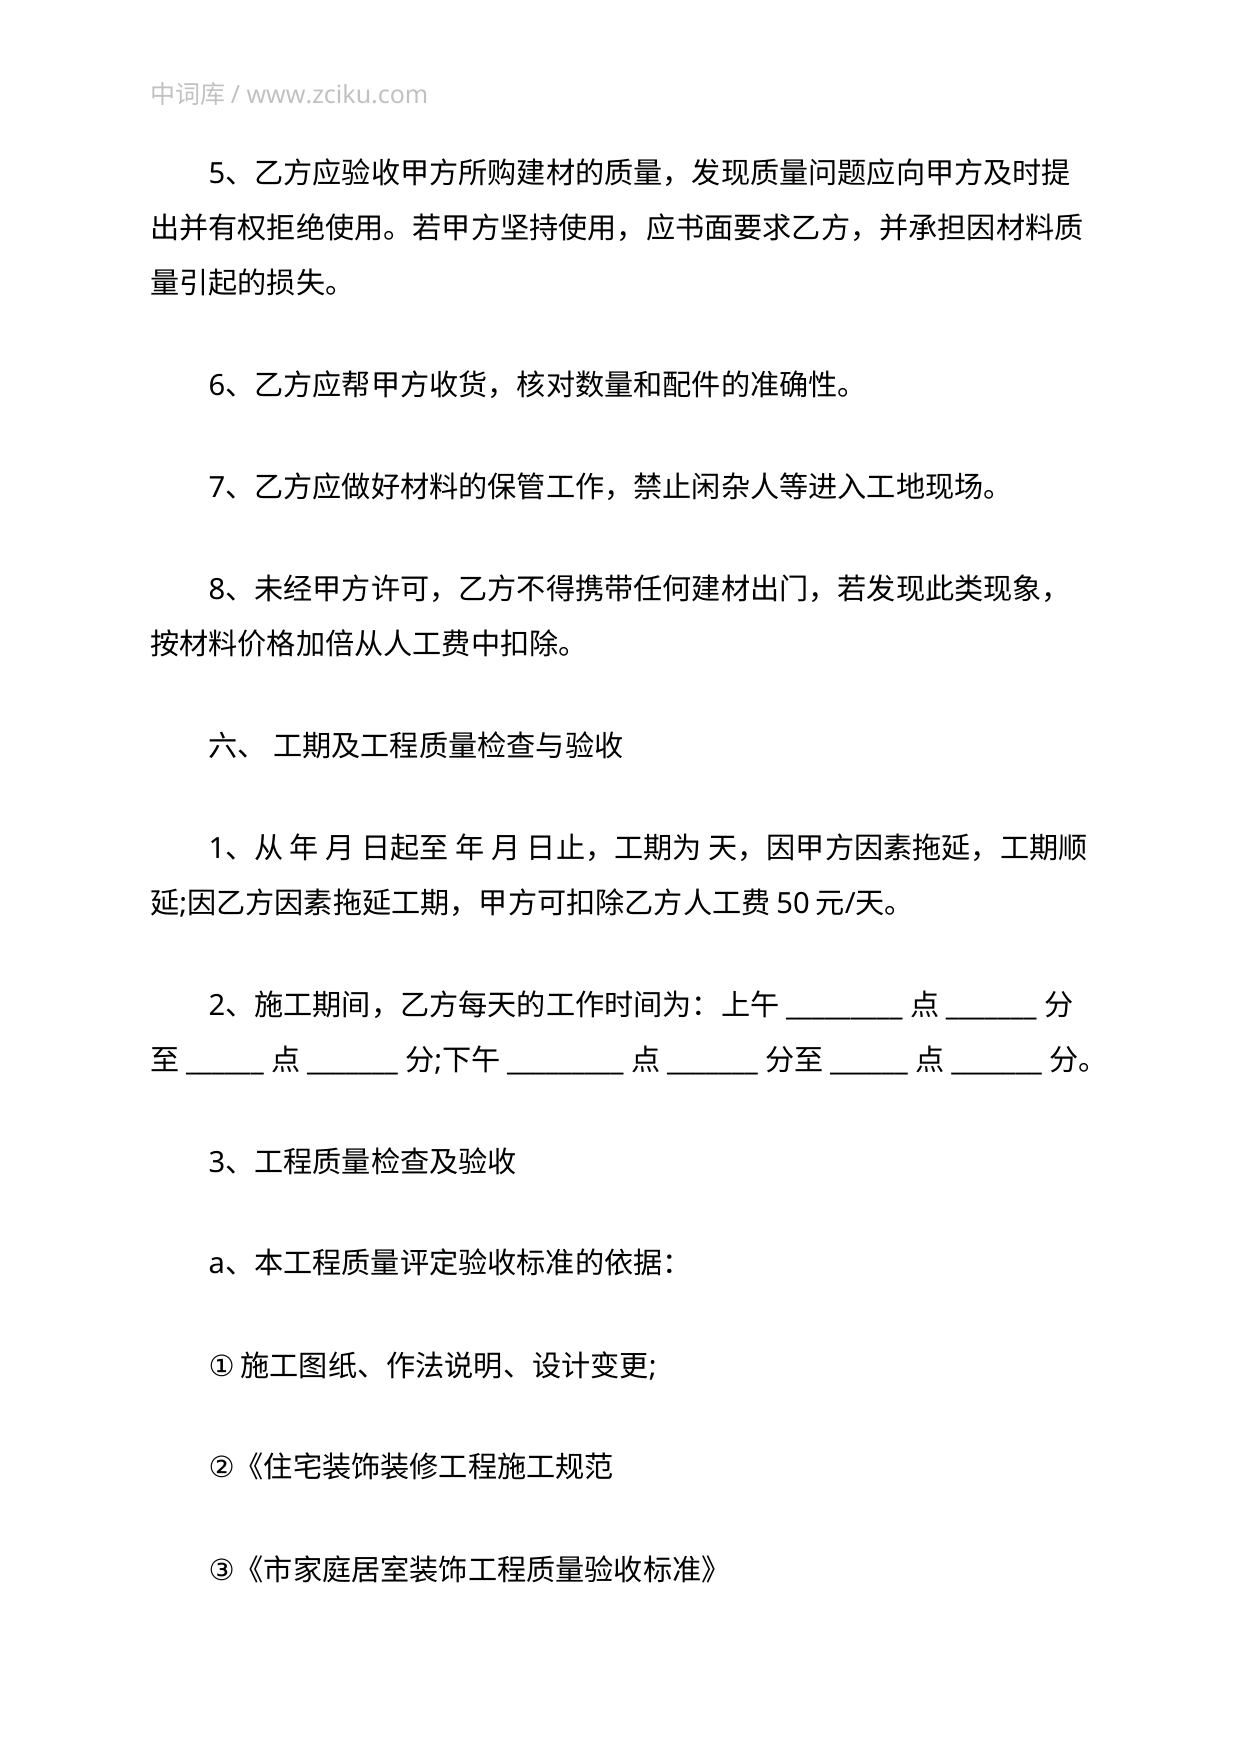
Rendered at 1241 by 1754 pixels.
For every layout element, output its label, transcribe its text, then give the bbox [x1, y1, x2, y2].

text 5、乙方应验收甲方所购建材的质量，发现质量问题应向甲方及时提出并有权拒绝使用。若甲方坚持使用，应书面要求乙方，并承担因材料质量引起的损失。 [150, 150, 1090, 302]
text a、本工程质量评定验收标准的依据： [150, 1240, 1090, 1282]
text ①施工图纸、作法说明、设计变更; [150, 1342, 1090, 1384]
text 6、乙方应帮甲方收货，核对数量和配件的准确性。 [150, 362, 1090, 404]
text ③《市家庭居室装饰工程质量验收标准》 [150, 1546, 1090, 1588]
text ②《住宅装饰装修工程施工规范 [150, 1444, 1090, 1486]
text 3、工程质量检查及验收 [150, 1138, 1090, 1181]
text 8、未经甲方许可，乙方不得携带任何建材出门，若发现此类现象，按材料价格加倍从人工费中扣除。 [150, 566, 1090, 663]
text 7、乙方应做好材料的保管工作，禁止闲杂人等进入工地现场。 [150, 464, 1090, 506]
text 六、 工期及工程质量检查与验收 [150, 722, 1090, 765]
text 1、从 年 月 日起至 年 月 日止，工期为 天，因甲方因素拖延，工期顺延;因乙方因素拖延工期，甲方可扣除乙方人工费50元/天。 [150, 824, 1090, 922]
text 2、施工期间，乙方每天的工作时间为：上午 _________ 点 _______ 分至 ______ 点 _______ 分;下午 _________ 点 _______ 分至 ______ 点 _______ 分。 [150, 981, 1090, 1078]
